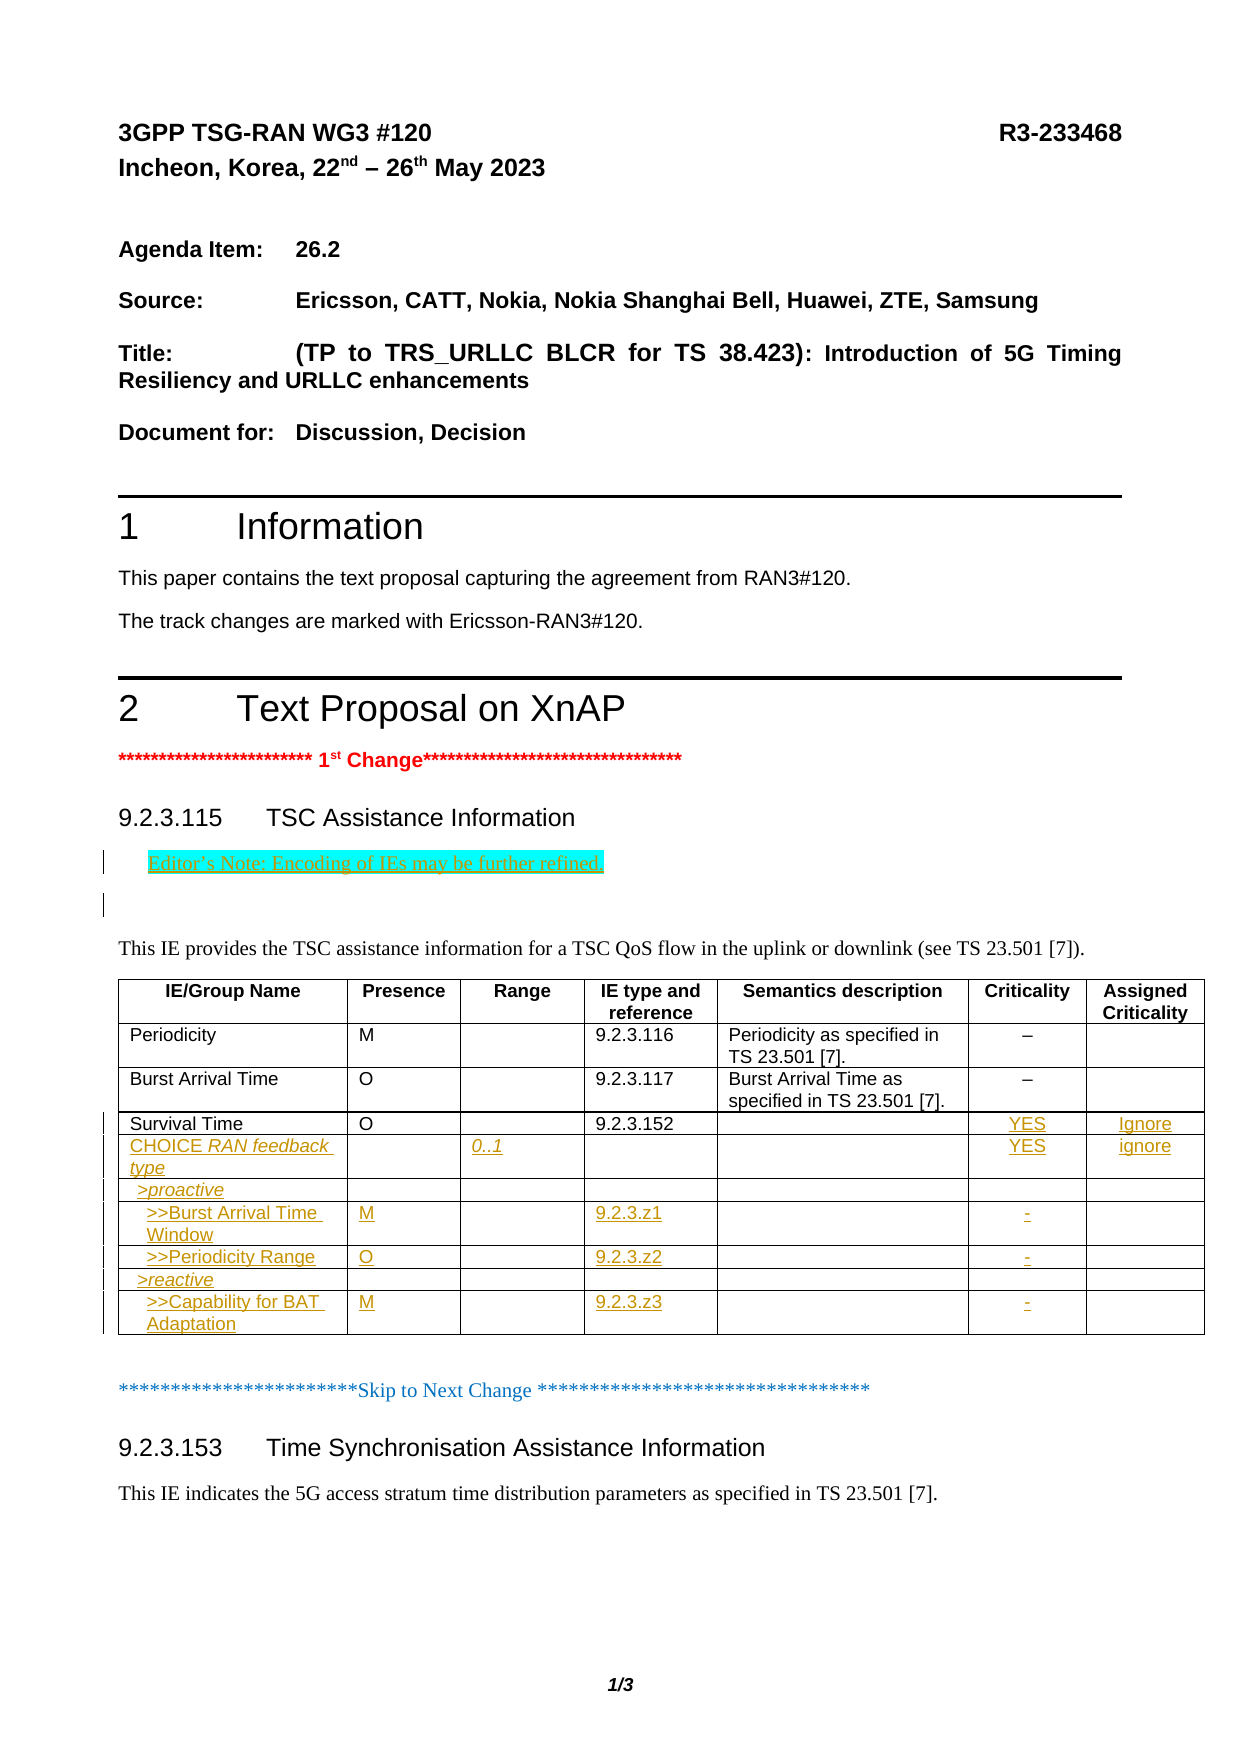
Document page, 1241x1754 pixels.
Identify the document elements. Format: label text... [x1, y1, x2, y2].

table_cell [1087, 1202, 1204, 1245]
table_cell [585, 1179, 717, 1201]
table_cell [461, 1135, 584, 1178]
subtitle 2 Text Proposal on XnAP [118, 680, 1122, 729]
text ***********************Skip to Next Change ******************************** [118, 1378, 1122, 1402]
subtitle 9.2.3.115 TSC Assistance Information [118, 803, 1122, 832]
table_cell [1087, 1068, 1204, 1111]
table_cell [718, 1291, 968, 1334]
table_cell [119, 1269, 347, 1290]
table_cell [119, 1202, 347, 1245]
table_cell [718, 1113, 968, 1134]
table_cell Burst Arrival Time [119, 1068, 347, 1111]
table_cell [1087, 1113, 1204, 1134]
table_cell O [348, 1068, 460, 1111]
table_cell Periodicity [119, 1024, 347, 1067]
table_cell [348, 1269, 460, 1290]
table_cell [348, 1202, 460, 1245]
table_cell [585, 1135, 717, 1178]
subtitle 1 Information [118, 498, 1122, 547]
table_cell O [348, 1113, 460, 1134]
text This IE provides the TSC assistance information for a TSC QoS flow in the uplink or downlink (see TS 23.501 [7]). [118, 936, 1122, 960]
table_cell [1087, 1179, 1204, 1201]
table_cell – [969, 1068, 1086, 1111]
table_cell [969, 1135, 1086, 1178]
table_cell [119, 1135, 347, 1178]
text Incheon, Korea, 22nd – 26th May 2023 [118, 153, 1122, 182]
table_cell M [348, 1024, 460, 1067]
text The track changes are marked with Ericsson-RAN3#120. [118, 609, 1122, 633]
table_cell [461, 1068, 584, 1111]
table_cell Periodicity as specified in TS 23.501 [7]. [718, 1024, 968, 1067]
table_cell [348, 1179, 460, 1201]
table_cell [461, 1291, 584, 1334]
table_cell [969, 1113, 1086, 1134]
table_header IE type and reference [585, 980, 717, 1023]
table_cell Survival Time [119, 1113, 347, 1134]
table_cell – [969, 1024, 1086, 1067]
table_cell [461, 1024, 584, 1067]
table_header Assigned Criticality [1087, 980, 1204, 1023]
table_cell [119, 1246, 347, 1267]
text Title: (TP to TRS_URLLC BLCR for TS 38.423): Introduction of 5G Timing Resiliency and URLLC enhancements [118, 338, 1122, 393]
table_header IE/Group Name [119, 980, 347, 1023]
table_cell [585, 1246, 717, 1267]
table_cell [1087, 1246, 1204, 1267]
table_cell Burst Arrival Time as specified in TS 23.501 [7]. [718, 1068, 968, 1111]
table_cell [718, 1179, 968, 1201]
table_cell [969, 1179, 1086, 1201]
table_header Semantics description [718, 980, 968, 1023]
table_cell [718, 1246, 968, 1267]
table_cell [461, 1246, 584, 1267]
table_cell [718, 1202, 968, 1245]
table_cell [348, 1246, 460, 1267]
table_cell [1087, 1024, 1204, 1067]
table_cell [585, 1202, 717, 1245]
subtitle 9.2.3.153 Time Synchronisation Assistance Information [118, 1433, 1122, 1462]
text Document for: Discussion, Decision [118, 418, 1122, 445]
table_cell [461, 1202, 584, 1245]
table_cell [969, 1291, 1086, 1334]
table_cell [718, 1135, 968, 1178]
table_cell [585, 1269, 717, 1290]
table_cell [119, 1291, 347, 1334]
table_cell [718, 1269, 968, 1290]
table_header Presence [348, 980, 460, 1023]
table_cell [1087, 1135, 1204, 1178]
table_cell [969, 1246, 1086, 1267]
table_cell [461, 1269, 584, 1290]
text This paper contains the text proposal capturing the agreement from RAN3#120. [118, 566, 1122, 590]
table_cell 9.2.3.152 [585, 1113, 717, 1134]
table_cell [461, 1113, 584, 1134]
table_cell [969, 1269, 1086, 1290]
table_cell 9.2.3.117 [585, 1068, 717, 1111]
text 3GPP TSG-RAN WG3 #120 R3-233468 [118, 118, 1122, 147]
text Source: Ericsson, CATT, Nokia, Nokia Shanghai Bell, Huawei, ZTE, Samsung [118, 287, 1122, 313]
text This IE indicates the 5G access stratum time distribution parameters as specified in TS 23.501 [7]. [118, 1481, 1122, 1505]
table_cell [119, 1179, 347, 1201]
text ************************ 1st Change******************************** [118, 748, 1122, 772]
table_cell [461, 1179, 584, 1201]
table_cell [1087, 1269, 1204, 1290]
table_cell [585, 1291, 717, 1334]
table_cell [969, 1202, 1086, 1245]
text Agenda Item: 26.2 [118, 236, 1122, 262]
table_cell [1087, 1291, 1204, 1334]
table_cell 9.2.3.116 [585, 1024, 717, 1067]
table_cell [348, 1135, 460, 1178]
table_header Range [461, 980, 584, 1023]
table_header Criticality [969, 980, 1086, 1023]
table_cell [348, 1291, 460, 1334]
